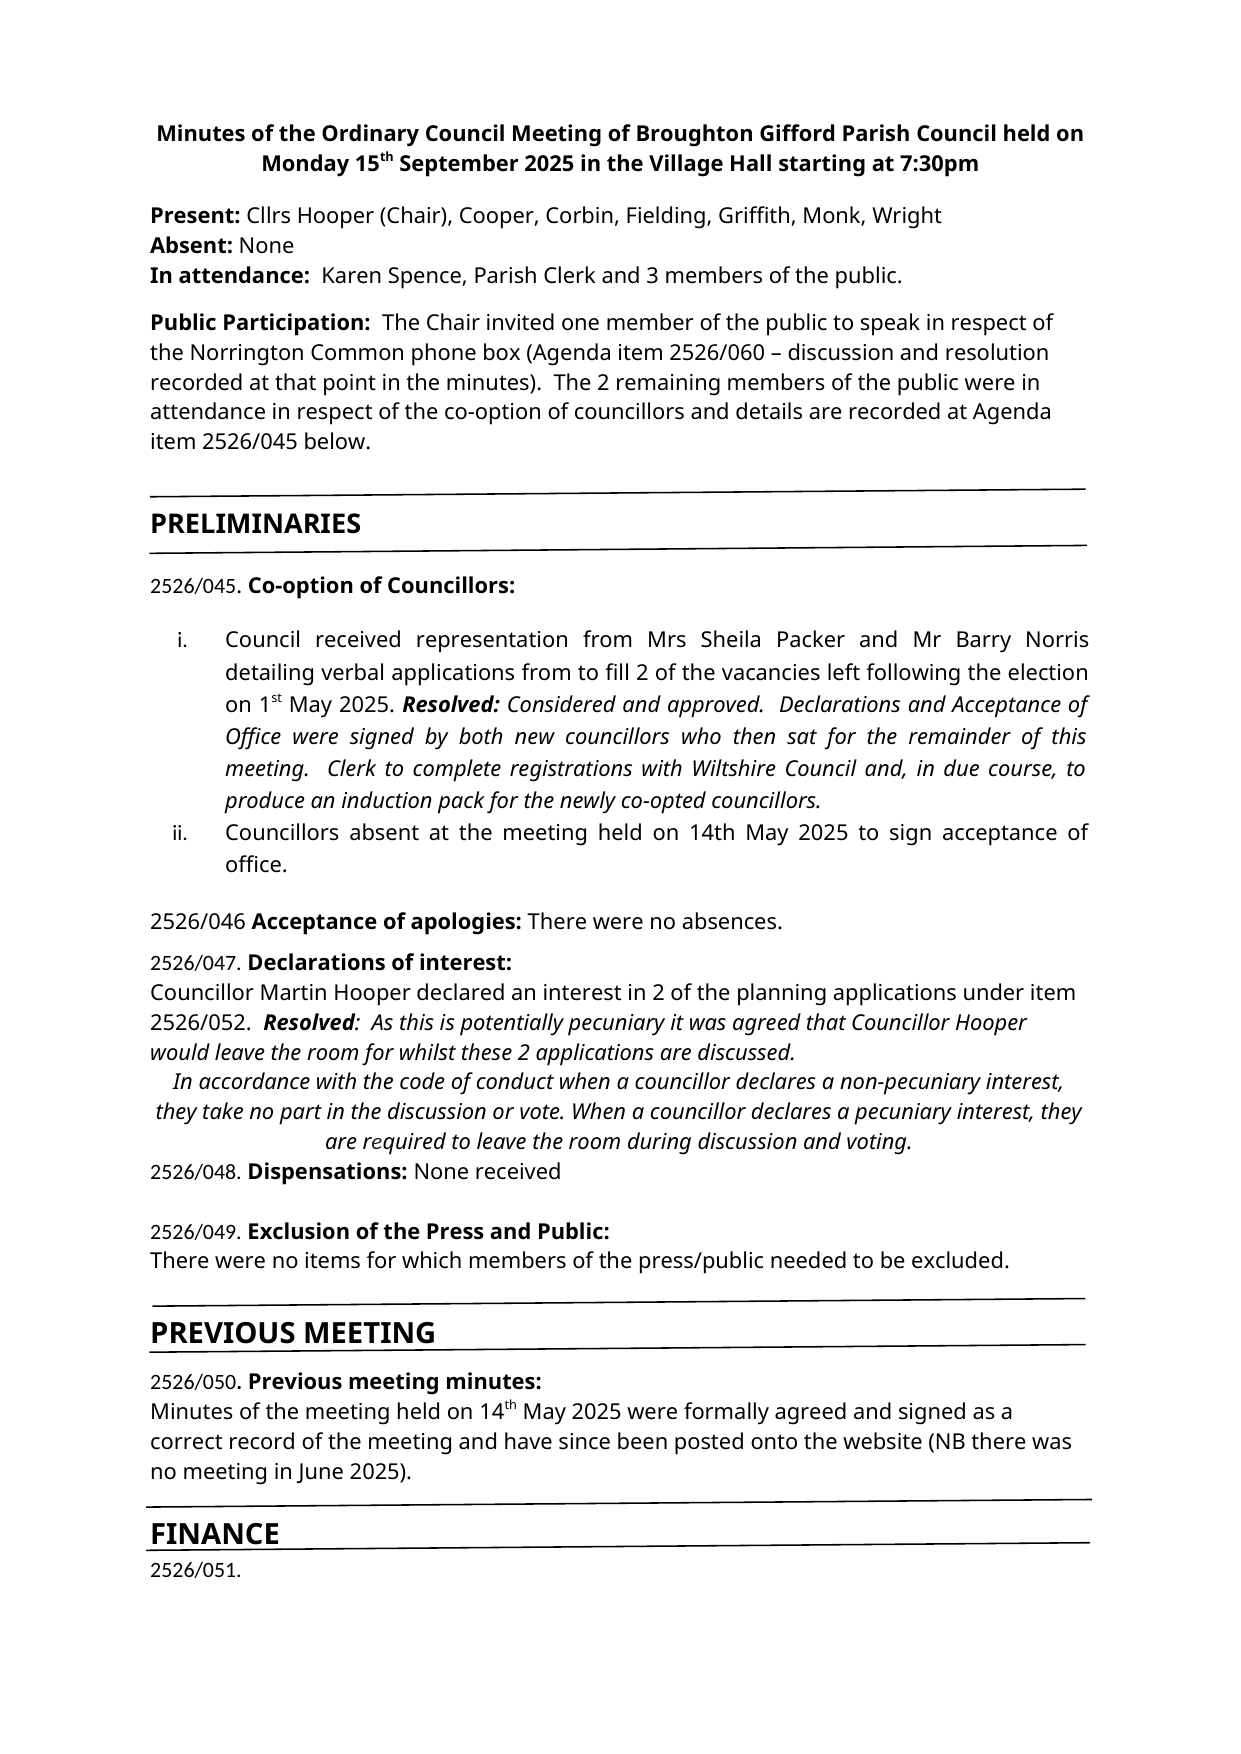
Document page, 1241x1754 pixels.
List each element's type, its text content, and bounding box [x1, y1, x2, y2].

text Absent: None [150, 230, 1090, 260]
text 2526/047. Declarations of interest: [150, 947, 1090, 977]
text 2526/046 Acceptance of apologies: There were no absences. [150, 906, 1090, 936]
list Councillors absent at the meeting held on 14th May 2025 to sign acceptance of office. [187, 817, 1090, 879]
list Council received representation from Mrs Sheila Packer and Mr Barry Norris detailing verbal applications from to fill 2 of the vacancies left following the election on 1st May 2025. Resolved: Considered and approved. Declarations and Acceptance of Office were signed by both new councillors who then sat for the remainder of this meeting. Clerk to complete registrations with Wiltshire Council and, in due course, to produce an induction pack for the newly co-opted councillors. [187, 624, 1090, 814]
text Monday 15th September 2025 in the Village Hall starting at 7:30pm [150, 148, 1090, 178]
text FINANCE [150, 1513, 1090, 1549]
text There were no items for which members of the press/public needed to be excluded. [150, 1246, 1090, 1275]
text Councillor Martin Hooper declared an interest in 2 of the planning applications under item 2526/052. Resolved: As this is potentially pecuniary it was agreed that Councillor Hooper would leave the room for whilst these 2 applications are discussed. [150, 977, 1090, 1066]
text Minutes of the Ordinary Council Meeting of Broughton Gifford Parish Council held on [150, 118, 1090, 148]
text 2526/048. Dispensations: None received [150, 1156, 1090, 1186]
text 2526/051. [150, 1556, 1090, 1583]
text Public Participation: The Chair invited one member of the public to speak in respect of the Norrington Common phone box (Agenda item 2526/060 – discussion and resolution recorded at that point in the minutes). The 2 remaining members of the public were in attendance in respect of the co-option of councillors and details are recorded at Agenda item 2526/045 below. [150, 307, 1090, 456]
text 2526/050. Previous meeting minutes: [150, 1366, 1090, 1396]
text 2526/045. Co-option of Councillors: [150, 569, 1090, 599]
text 2526/049. Exclusion of the Press and Public: [150, 1216, 1090, 1246]
text PRELIMINARIES [150, 505, 1090, 542]
text PREVIOUS MEETING [150, 1312, 1090, 1352]
text In attendance: Karen Spence, Parish Clerk and 3 members of the public. [150, 260, 1090, 290]
text In accordance with the code of conduct when a councillor declares a non-pecuniary interest, they take no part in the discussion or vote. When a councillor declares a pecuniary interest, they are required to leave the room during discussion and voting. [150, 1066, 1090, 1156]
text Present: Cllrs Hooper (Chair), Cooper, Corbin, Fielding, Griffith, Monk, Wright [150, 200, 1090, 230]
text Minutes of the meeting held on 14th May 2025 were formally agreed and signed as a correct record of the meeting and have since been posted onto the website (NB there was no meeting in June 2025). [150, 1396, 1090, 1485]
